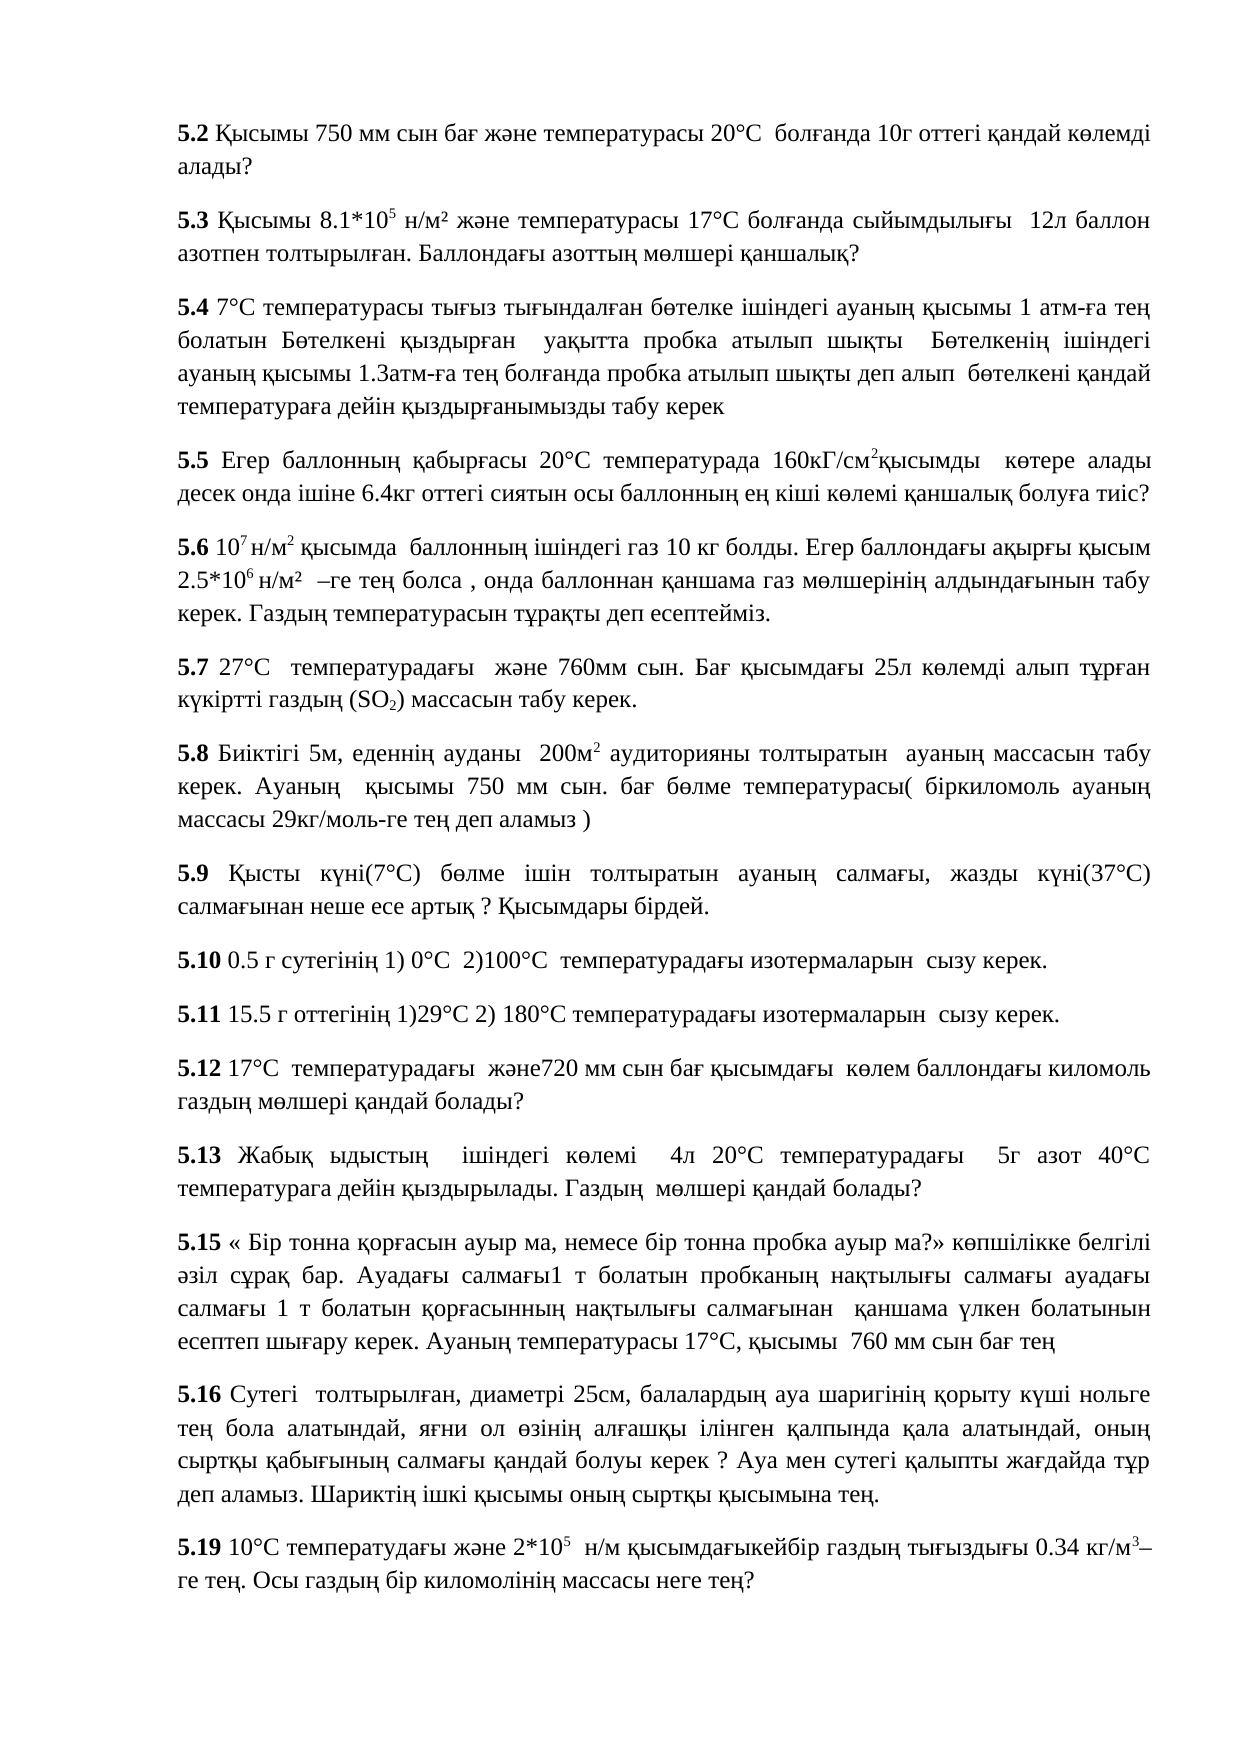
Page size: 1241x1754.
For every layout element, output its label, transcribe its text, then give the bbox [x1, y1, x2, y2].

text 5.10 0.5 г сутегінің 1) 0°C 2)100°C температурадағы изотермаларын сызу керек. [177, 945, 1152, 974]
text 5.5 Егер баллонның қабырғасы 20°C температурада 160кГ/см2қысымды көтере алады десек онда ішіне 6.4кг оттегі сиятын осы баллонның ең кіші көлемі қаншалық болуға тиіс? [177, 445, 1152, 507]
text 5.9 Қысты күні(7°C) бөлме ішін толтыратын ауаның салмағы, жазды күні(37°C) салмағынан неше есе артық ? Қысымдары бірдей. [177, 858, 1152, 920]
text 5.7 27°C температурадағы және 760мм сын. Бағ қысымдағы 25л көлемді алып тұрған күкіртті газдың (SO2) массасын табу керек. [177, 652, 1152, 713]
text 5.3 Қысымы 8.1*105 н/м² және температурасы 17°C болғанда сыйымдылығы 12л баллон азотпен толтырылған. Баллондағы азоттың мөлшері қаншалық? [177, 205, 1152, 267]
text 5.16 Сутегі толтырылған, диаметрі 25см, балалардың ауа шаригінің қорыту күші нольге тең бола алатындай, яғни ол өзінің алғашқы ілінген қалпында қала алатындай, оның сыртқы қабығының салмағы қандай болуы керек ? Ауа мен сутегі қалыпты жағдайда тұр деп аламыз. Шариктің ішкі қысымы оның сыртқы қысымына тең. [177, 1379, 1152, 1507]
text 5.15 « Бір тонна қорғасын ауыр ма, немесе бір тонна пробка ауыр ма?» көпшілікке белгілі әзіл сұрақ бар. Ауадағы салмағы1 т болатын пробканың нақтылығы салмағы ауадағы салмағы 1 т болатын қорғасынның нақтылығы салмағынан қаншама үлкен болатынын есептеп шығару керек. Ауаның температурасы 17°C, қысымы 760 мм сын бағ тең [177, 1227, 1152, 1354]
text 5.4 7°C температурасы тығыз тығындалған бөтелке ішіндегі ауаның қысымы 1 атм-ға тең болатын Бөтелкені қыздырған уақытта пробка атылып шықты Бөтелкенің ішіндегі ауаның қысымы 1.3атм-ға тең болғанда пробка атылып шықты деп алып бөтелкені қандай температураға дейін қыздырғанымызды табу керек [177, 292, 1152, 420]
text 5.19 10°C температудағы және 2*105 н/м қысымдағыкейбір газдың тығыздығы 0.34 кг/м3–ге тең. Осы газдың бір киломолінің массасы неге тең? [177, 1532, 1152, 1594]
text 5.12 17°C температурадағы және720 мм сын бағ қысымдағы көлем баллондағы киломоль газдың мөлшері қандай болады? [177, 1053, 1152, 1115]
text 5.13 Жабық ыдыстың ішіндегі көлемі 4л 20°C температурадағы 5г азот 40°C температурага дейін қыздырылады. Газдың мөлшері қандай болады? [177, 1140, 1152, 1202]
text 5.6 107 н/м2 қысымда баллонның ішіндегі газ 10 кг болды. Егер баллондағы ақырғы қысым 2.5*106 н/м² –ге тең болса , онда баллоннан қаншама газ мөлшерінің алдындағынын табу керек. Газдың температурасын тұрақты деп есептейміз. [177, 532, 1152, 626]
text 5.8 Биіктігі 5м, еденнің ауданы 200м2 аудиторияны толтыратын ауаның массасын табу керек. Ауаның қысымы 750 мм сын. бағ бөлме температурасы( біркиломоль ауаның массасы 29кг/моль-ге тең деп аламыз ) [177, 738, 1152, 833]
text 5.11 15.5 г оттегінің 1)29°C 2) 180°C температурадағы изотермаларын сызу керек. [177, 999, 1152, 1028]
text 5.2 Қысымы 750 мм сын бағ және температурасы 20°C болғанда 10г оттегі қандай көлемді алады? [177, 118, 1152, 180]
